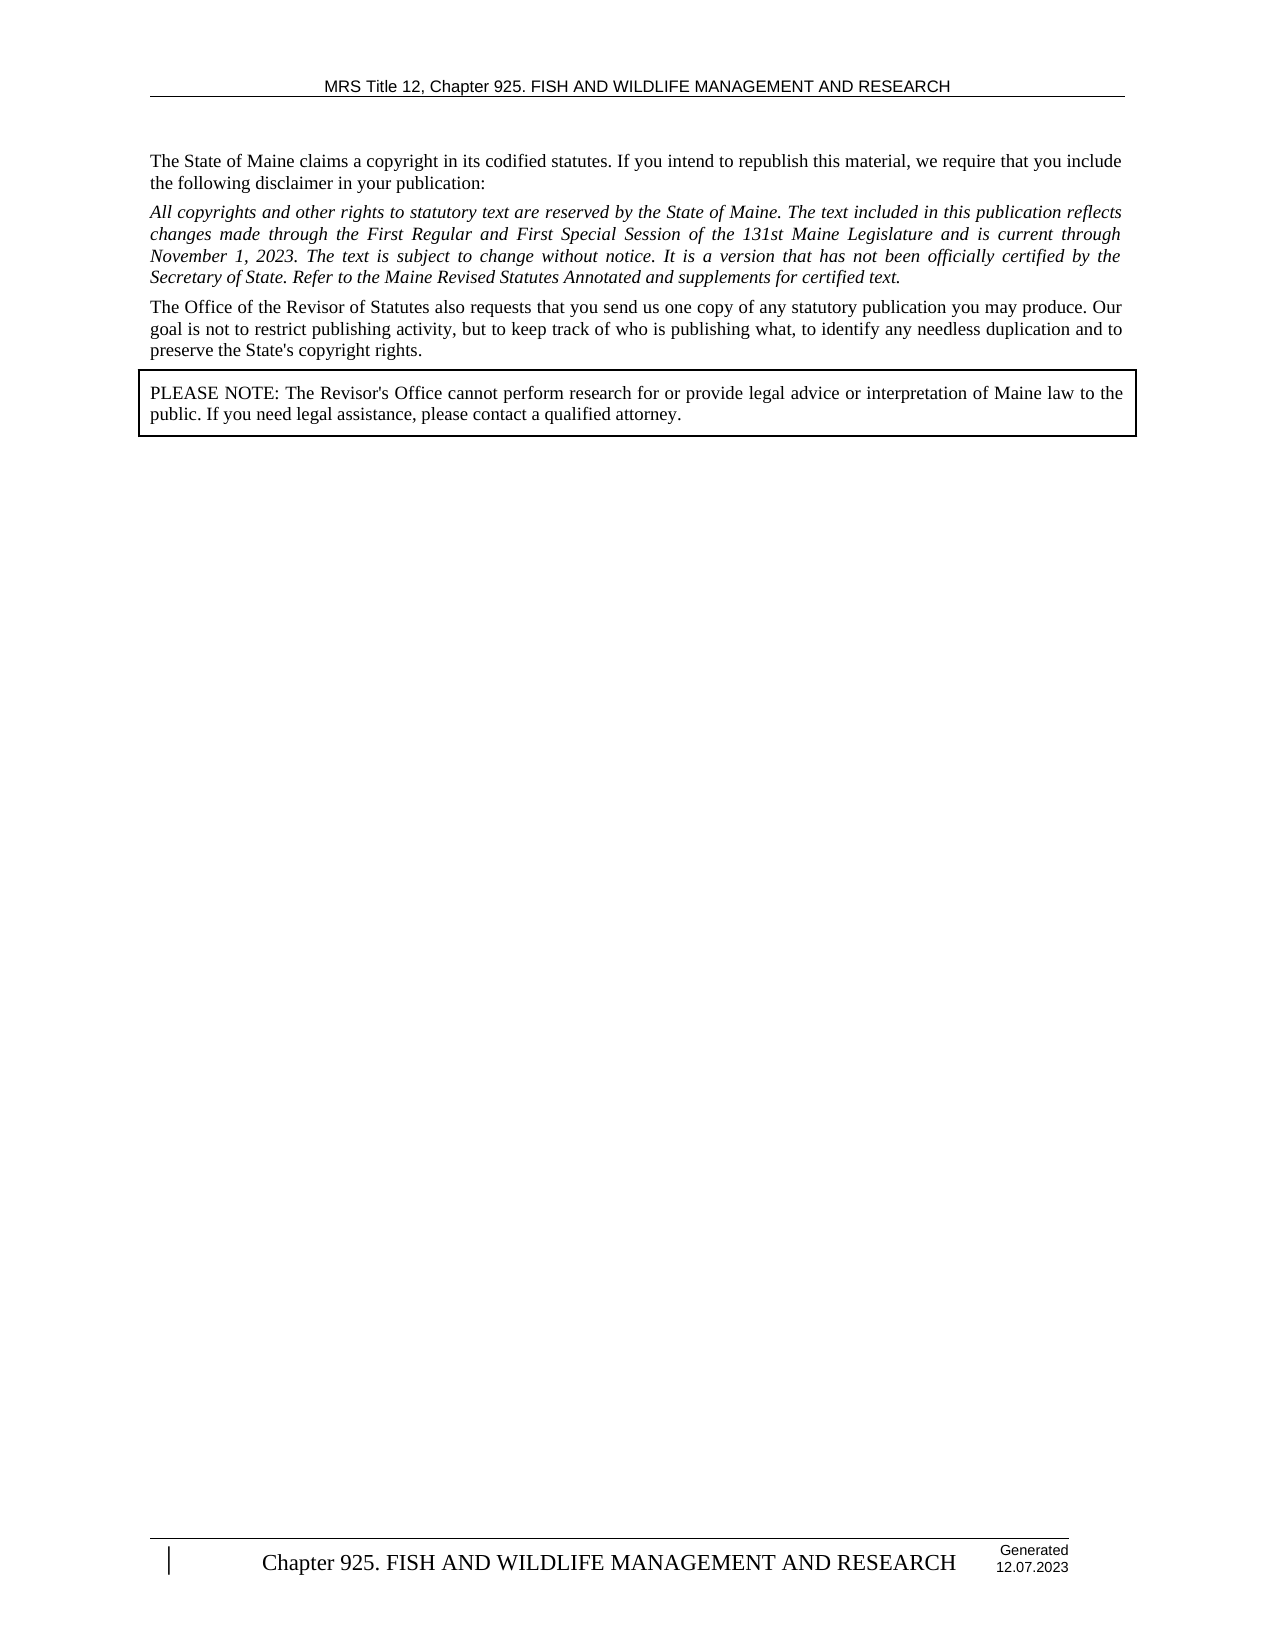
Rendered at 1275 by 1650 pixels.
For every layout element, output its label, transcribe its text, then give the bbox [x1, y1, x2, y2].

text All copyrights and other rights to statutory text are reserved by the State of Maine. The text included in this publication reflects changes made through the First Regular and First Special Session of the 131st Maine Legislature and is current through November 1, 2023 . The text is subject to change without notice. It is a version that has not been officially certified by the Secretary of State. Refer to the Maine Revised Statutes Annotated and supplements for certified text. [150, 201, 1125, 288]
text The State of Maine claims a copyright in its codified statutes. If you intend to republish this material, we require that you include the following disclaimer in your publication: [150, 150, 1125, 193]
text PLEASE NOTE: The Revisor's Office cannot perform research for or provide legal advice or interpretation of Maine law to the public. If you need legal assistance, please contact a qualified attorney. [140, 371, 1135, 435]
text The Office of the Revisor of Statutes also requests that you send us one copy of any statutory publication you may produce. Our goal is not to restrict publishing activity, but to keep track of who is publishing what, to identify any needless duplication and to preserve the State's copyright rights. [150, 296, 1125, 361]
